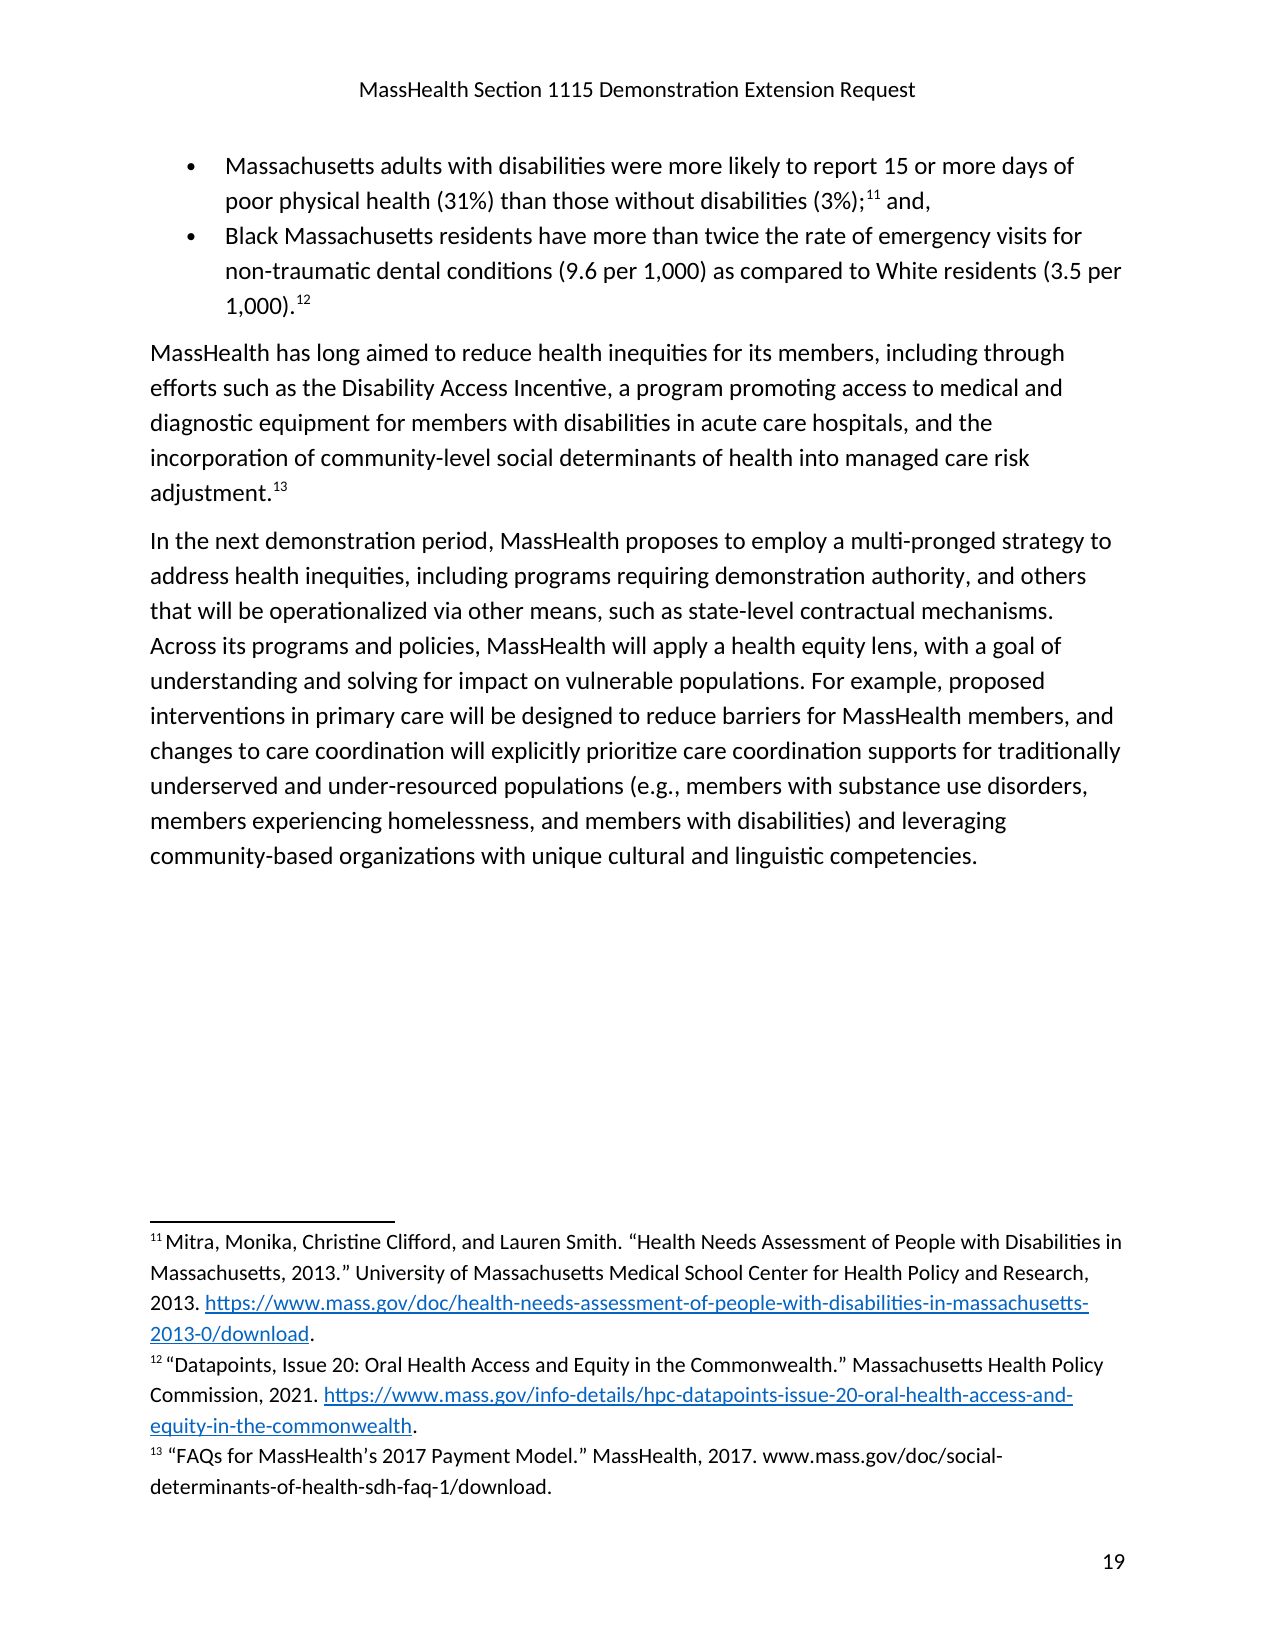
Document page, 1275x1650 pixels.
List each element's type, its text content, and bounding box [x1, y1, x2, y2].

text MassHealth has long aimed to reduce health inequities for its members, including through efforts such as the Disability Access Incentive, a program promoting access to medical and diagnostic equipment for members with disabilities in acute care hospitals, and the incorporation of community-level social determinants of health into managed care risk adjustment. [150, 337, 1125, 508]
list Massachusetts adults with disabilities were more likely to report 15 or more days of poor physical health (31%) than those without disabilities (3%); and, [187, 150, 1125, 216]
text In the next demonstration period, MassHealth proposes to employ a multi-pronged strategy to address health inequities, including programs requiring demonstration authority, and others that will be operationalized via other means, such as state-level contractual mechanisms. Across its programs and policies, MassHealth will apply a health equity lens, with a goal of understanding and solving for impact on vulnerable populations. For example, proposed interventions in primary care will be designed to reduce barriers for MassHealth members, and changes to care coordination will explicitly prioritize care coordination supports for traditionally underserved and under-resourced populations (e.g., members with substance use disorders, members experiencing homelessness, and members with disabilities) and leveraging community-based organizations with unique cultural and linguistic competencies. [150, 525, 1125, 871]
list Black Massachusetts residents have more than twice the rate of emergency visits for non-traumatic dental conditions (9.6 per 1,000) as compared to White residents (3.5 per 1,000). [187, 220, 1125, 321]
